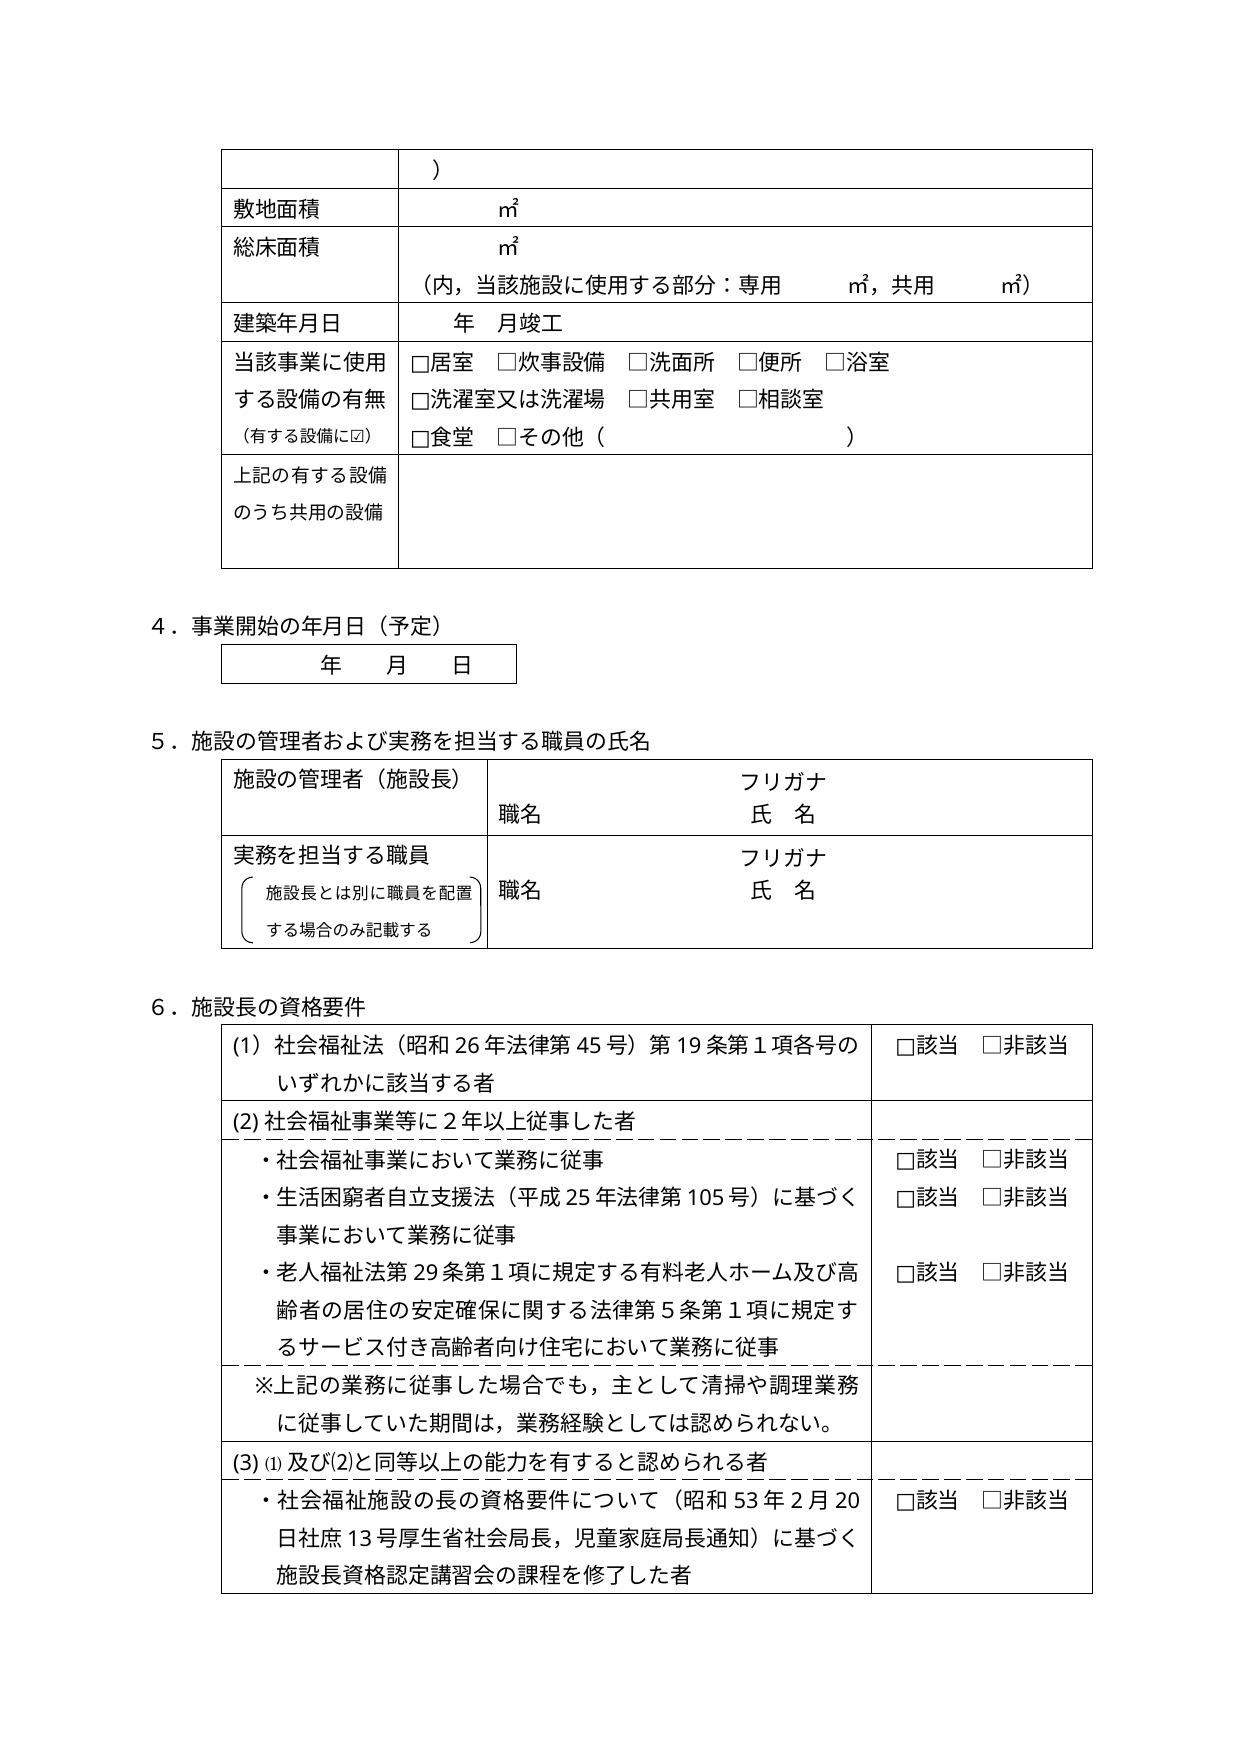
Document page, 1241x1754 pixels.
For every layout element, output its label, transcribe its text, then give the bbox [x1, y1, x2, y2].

table_cell ※上記の業務に従事した場合でも，主として清掃や調理業務に従事していた期間は，業務経験としては認められない。 [222, 1365, 871, 1441]
table_header 年 月 日 [222, 645, 516, 682]
table_cell ・社会福祉施設の長の資格要件について（昭和53年2月20日社庶13号厚生省社会局長，児童家庭局長通知）に基づく施設長資格認定講習会の課程を修了した者 [222, 1479, 871, 1593]
table_cell [872, 1365, 1092, 1441]
table_cell 構造 [222, 150, 398, 188]
table_cell 総床面積 [222, 227, 398, 302]
table_cell 実務を担当する職員 施設長とは別に職員を配置する場合のみ記載する [222, 836, 487, 948]
table_cell 上記の有する設備のうち共用の設備 [222, 455, 398, 568]
table_cell □居室 □炊事設備 □洗面所 □便所 □浴室 □洗濯室又は洗濯場 □共用室 □相談室 □食堂 □その他（ ） [399, 342, 1092, 454]
table_header (1）社会福祉法（昭和26年法律第45号）第19条第１項各号のいずれかに該当する者 [222, 1025, 871, 1100]
text ４．事業開始の年月日（予定） [148, 606, 1092, 644]
table_cell 年 月竣工 [399, 303, 1092, 341]
table_cell □該当 □非該当 [872, 1479, 1092, 1593]
table_header □該当 □非該当 [872, 1025, 1092, 1100]
table_cell ㎡ [399, 189, 1092, 226]
table_cell 敷地面積 [222, 189, 398, 226]
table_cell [399, 150, 1092, 188]
table_cell ・社会福祉事業において業務に従事 ・生活困窮者自立支援法（平成25年法律第105号）に基づく事業において業務に従事 ・老人福祉法第29条第１項に規定する有料老人ホーム及び高齢者の居住の安定確保に関する法律第５条第１項に規定するサービス付き高齢者向け住宅において業務に従事 [222, 1139, 871, 1365]
table_cell ㎡ （内，当該施設に使用する部分：専用 ㎡，共用 ㎡） [399, 227, 1092, 302]
text ６．施設長の資格要件 [148, 987, 1092, 1024]
table_header 職名 [488, 760, 1092, 834]
text ５．施設の管理者および実務を担当する職員の氏名 [148, 721, 1092, 758]
table_cell [872, 1442, 1092, 1479]
table_cell □該当 □非該当 □該当 □非該当 □該当 □非該当 [872, 1139, 1092, 1365]
table_cell 建築年月日 [222, 303, 398, 341]
table_cell 職名 [488, 836, 1092, 948]
table_cell [399, 455, 1092, 568]
table_header 施設の管理者（施設長） [222, 760, 487, 834]
table_cell (2) 社会福祉事業等に２年以上従事した者 [222, 1101, 871, 1139]
table_cell 当該事業に使用する設備の有無 （有する設備に☑） [222, 342, 398, 454]
table_cell (3) ⑴及び⑵と同等以上の能力を有すると認められる者 [222, 1442, 871, 1479]
table_cell [872, 1101, 1092, 1139]
